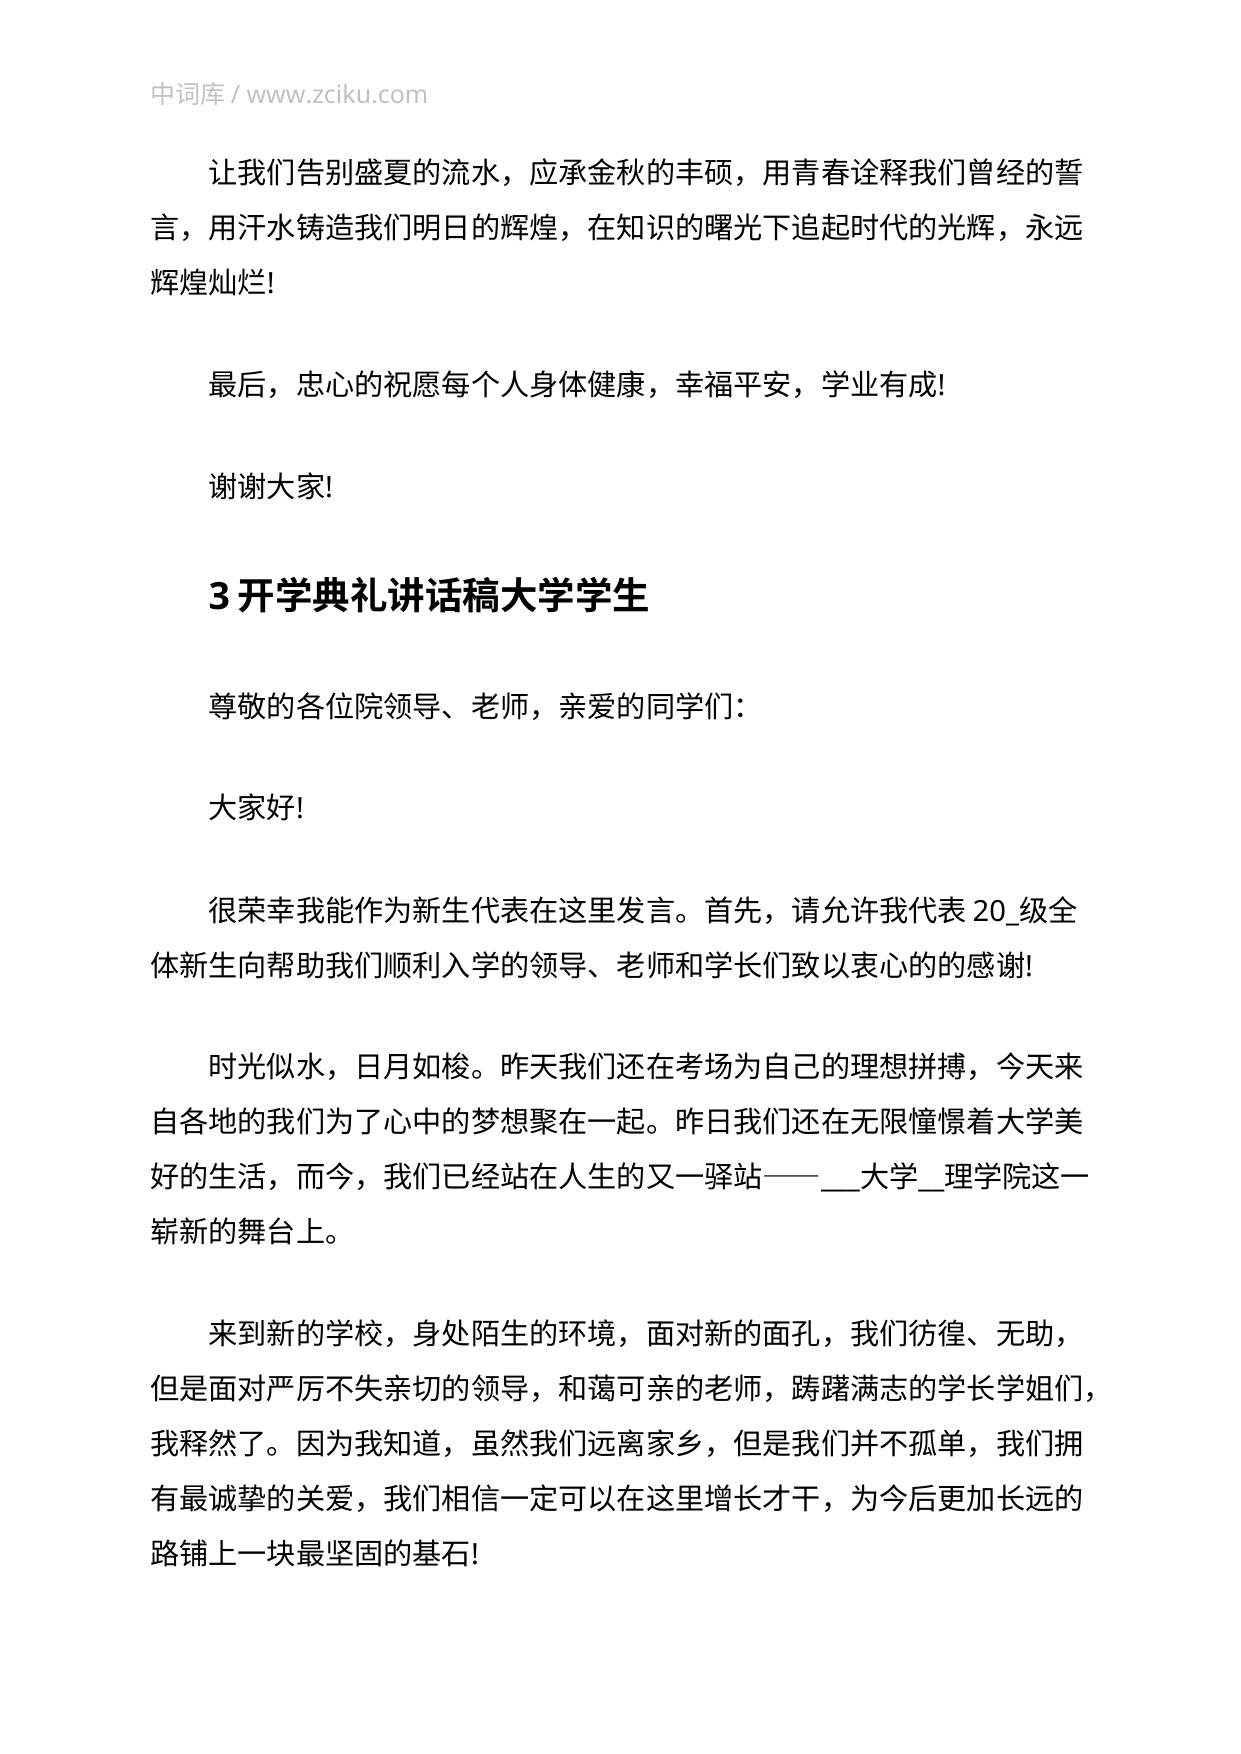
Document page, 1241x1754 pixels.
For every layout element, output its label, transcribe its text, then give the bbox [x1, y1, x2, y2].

text 3开学典礼讲话稿大学学生 [150, 566, 1090, 620]
text 很荣幸我能作为新生代表在这里发言。首先，请允许我代表20_级全体新生向帮助我们顺利入学的领导、老师和学长们致以衷心的的感谢! [150, 887, 1090, 984]
text 谢谢大家! [150, 464, 1090, 506]
text 来到新的学校，身处陌生的环境，面对新的面孔，我们彷徨、无助，但是面对严厉不失亲切的领导，和蔼可亲的老师，踌躇满志的学长学姐们，我释然了。因为我知道，虽然我们远离家乡，但是我们并不孤单，我们拥有最诚挚的关爱，我们相信一定可以在这里增长才干，为今后更加长远的路铺上一块最坚固的基石! [150, 1311, 1090, 1573]
text 时光似水，日月如梭。昨天我们还在考场为自己的理想拼搏，今天来自各地的我们为了心中的梦想聚在一起。昨日我们还在无限憧憬着大学美好的生活，而今，我们已经站在人生的又一驿站——___大学__理学院这一崭新的舞台上。 [150, 1044, 1090, 1251]
text 让我们告别盛夏的流水，应承金秋的丰硕，用青春诠释我们曾经的誓言，用汗水铸造我们明日的辉煌，在知识的曙光下追起时代的光辉，永远辉煌灿烂! [150, 150, 1090, 302]
text 尊敬的各位院领导、老师，亲爱的同学们： [150, 683, 1090, 726]
text 最后，忠心的祝愿每个人身体健康，幸福平安，学业有成! [150, 362, 1090, 404]
text 大家好! [150, 785, 1090, 827]
